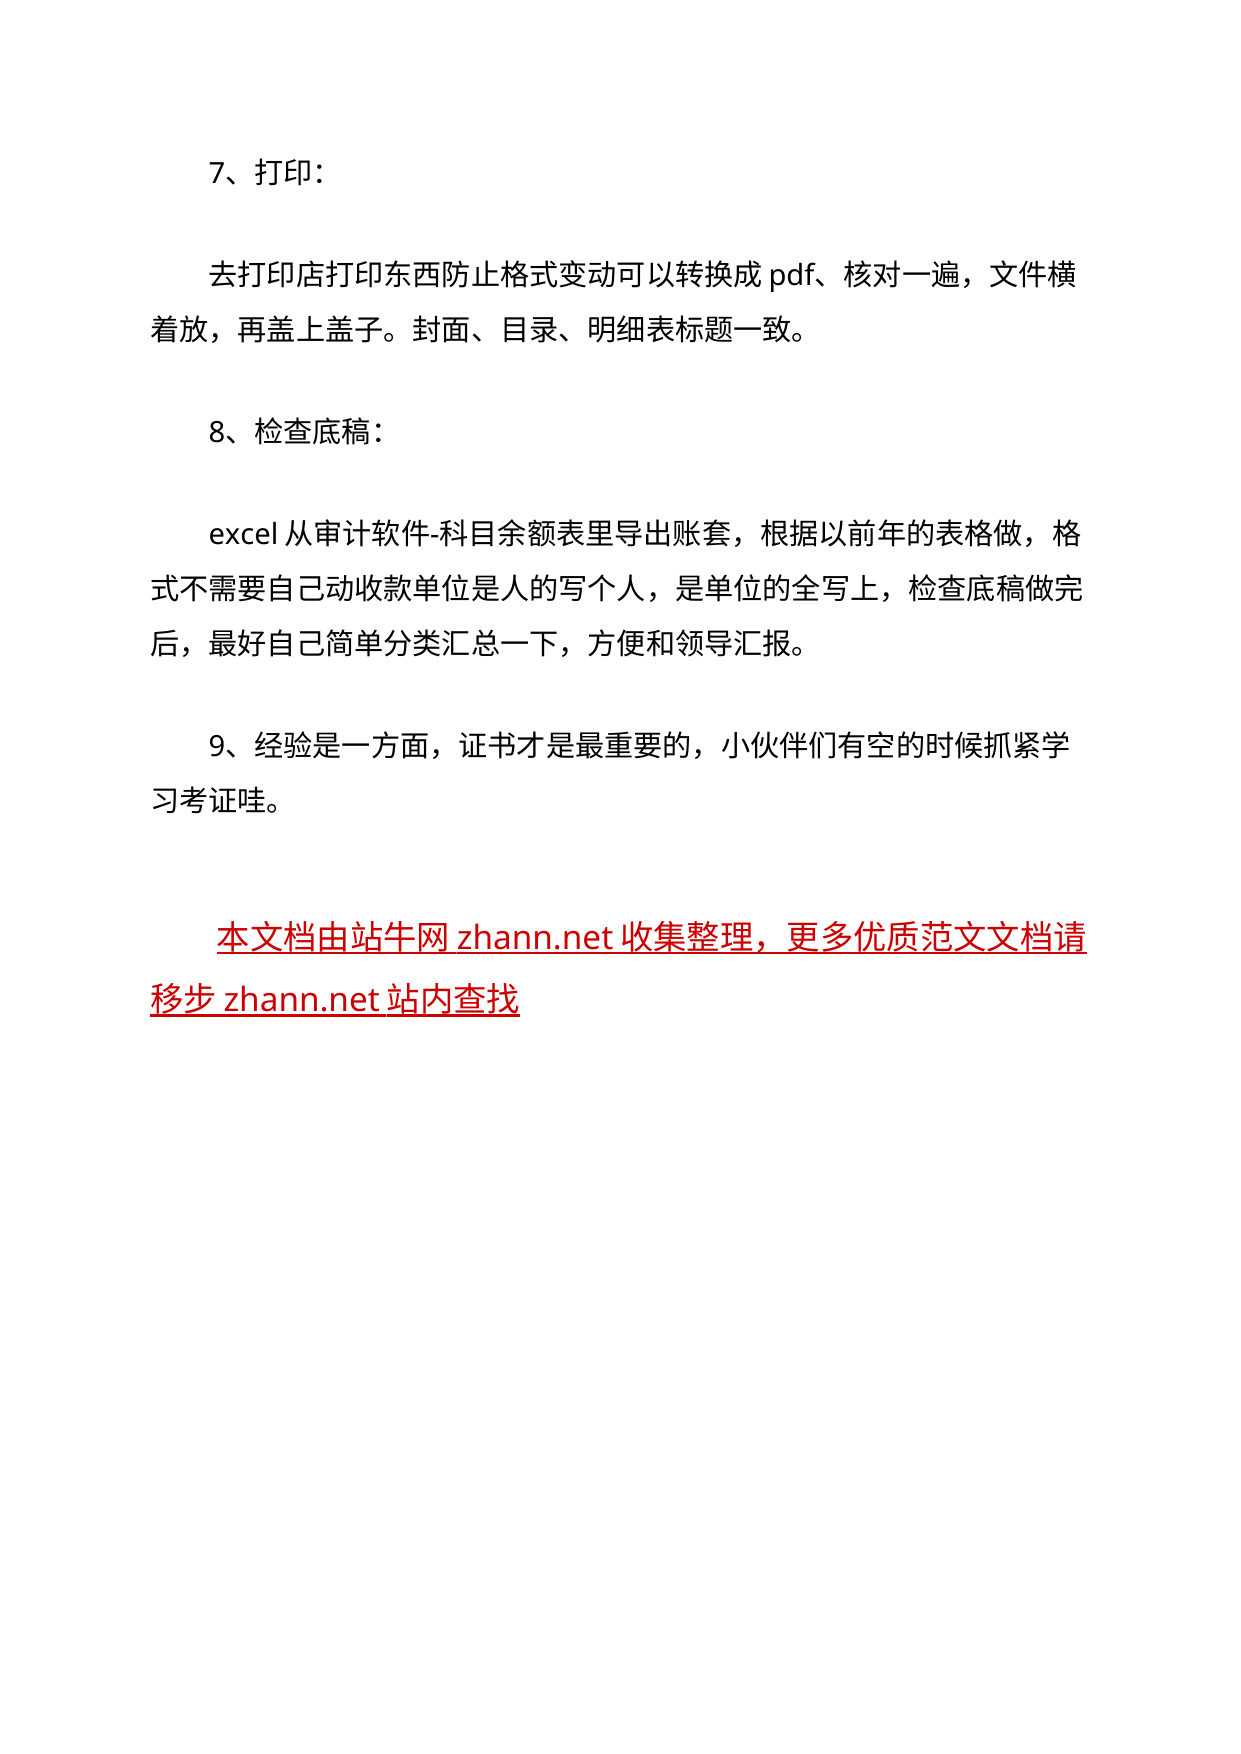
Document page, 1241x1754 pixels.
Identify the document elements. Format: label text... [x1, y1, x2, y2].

text excel从审计软件-科目余额表里导出账套，根据以前年的表格做，格式不需要自己动收款单位是人的写个人，是单位的全写上，检查底稿做完后，最好自己简单分类汇总一下，方便和领导汇报。 [150, 511, 1090, 663]
text 本文档由站牛网zhann.net收集整理，更多优质范文文档请移步zhann.net站内查找 [150, 910, 1090, 1022]
text 去打印店打印东西防止格式变动可以转换成pdf、核对一遍，文件横着放，再盖上盖子。封面、目录、明细表标题一致。 [150, 252, 1090, 349]
text 8、检查底稿： [150, 409, 1090, 451]
text 7、打印： [150, 150, 1090, 192]
text 9、经验是一方面，证书才是最重要的，小伙伴们有空的时候抓紧学习考证哇。 [150, 722, 1090, 820]
